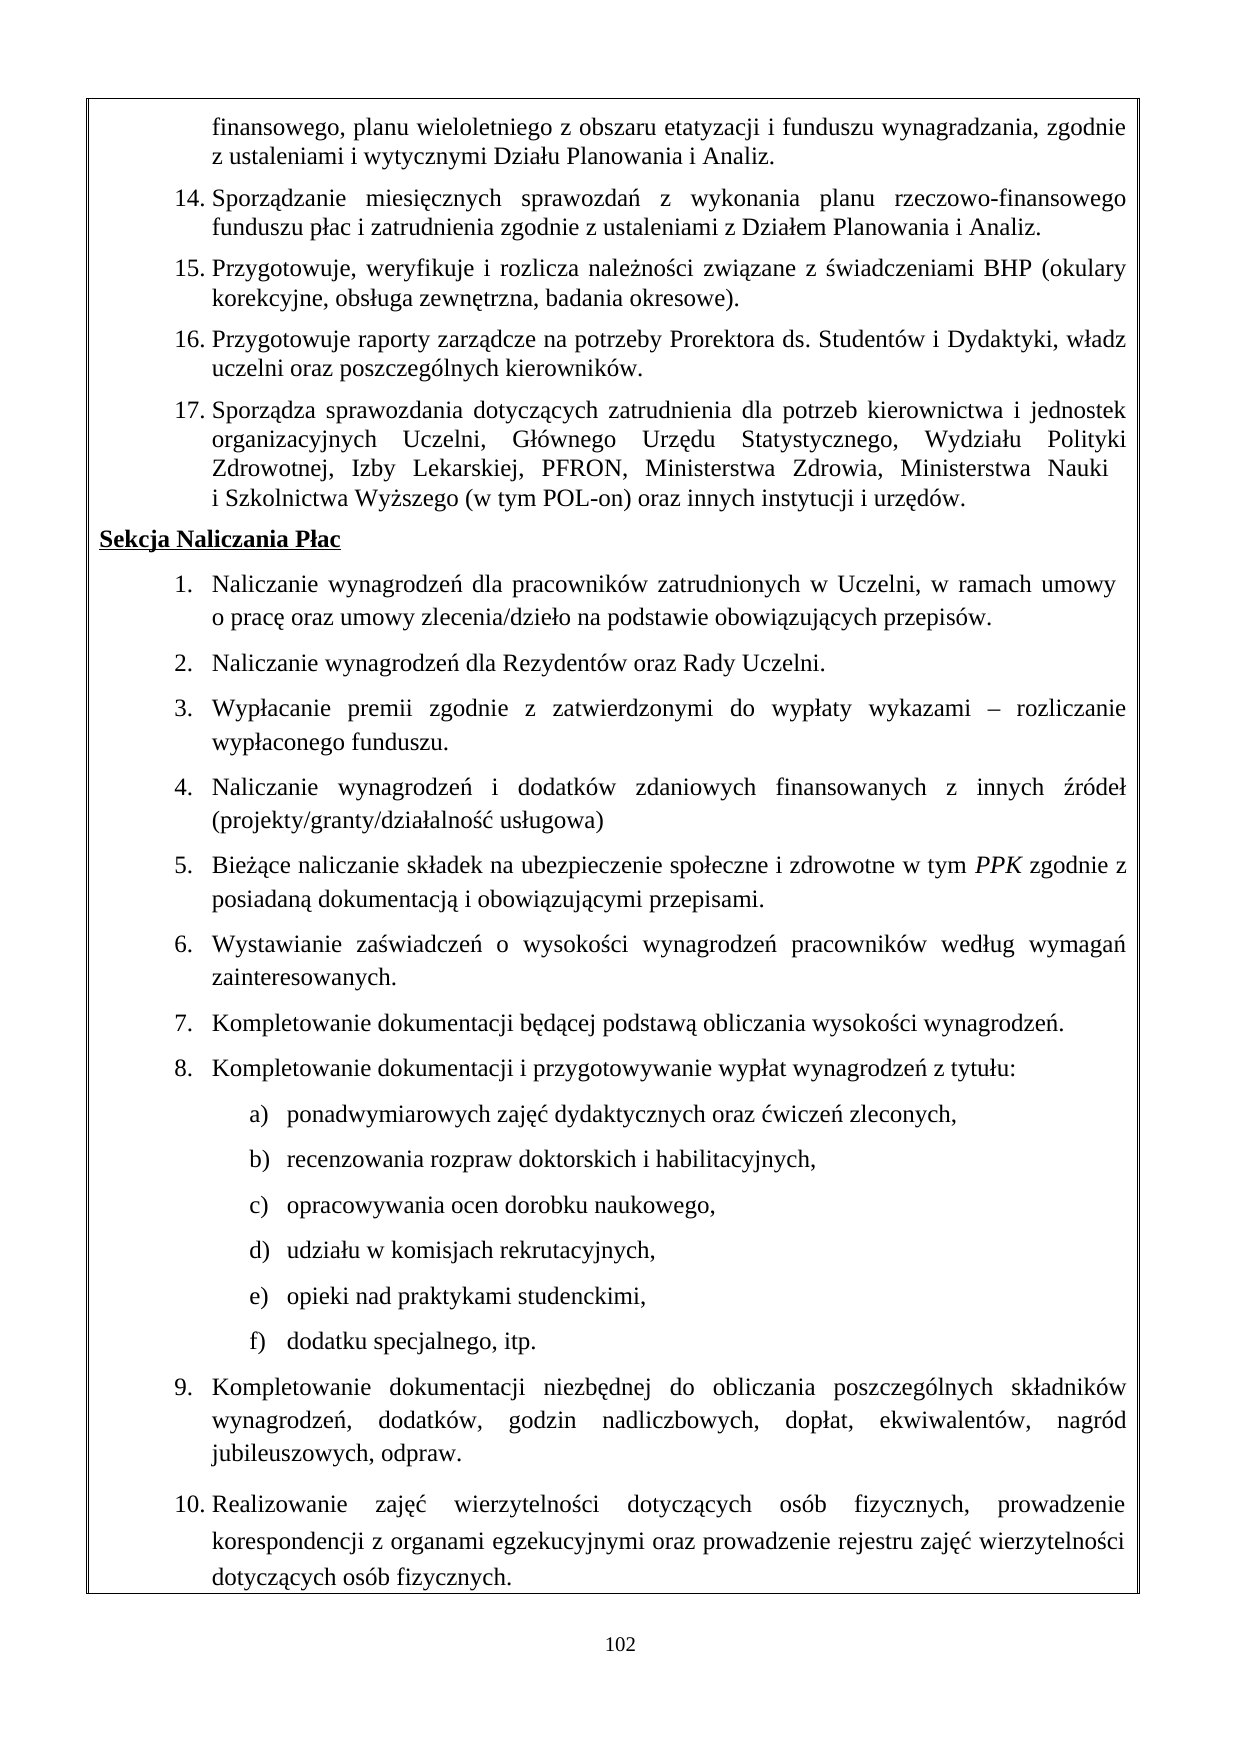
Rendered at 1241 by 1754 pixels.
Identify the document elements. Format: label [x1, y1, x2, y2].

table_cell [89, 99, 1137, 1593]
